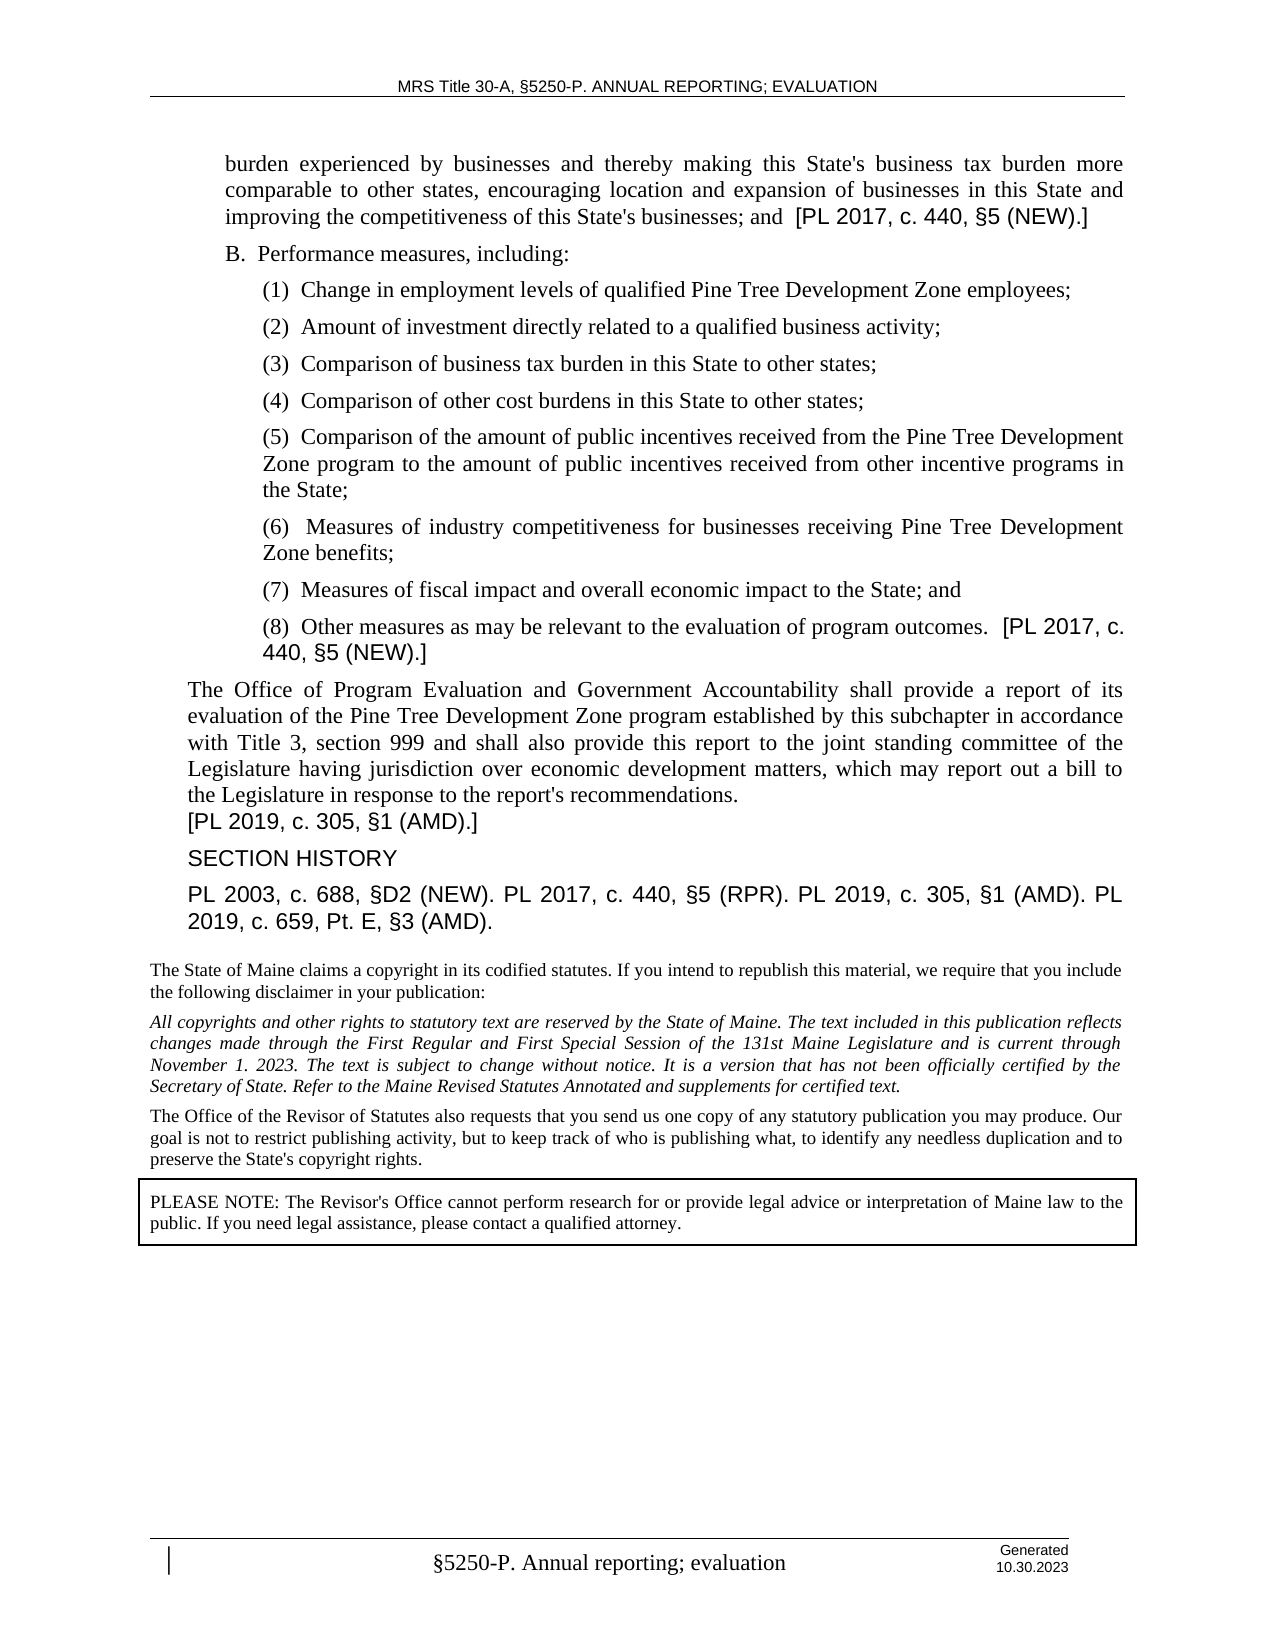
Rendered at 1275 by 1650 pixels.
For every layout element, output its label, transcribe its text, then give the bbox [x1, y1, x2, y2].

text [PL 2019, c. 305, §1 (AMD).] [187, 808, 1125, 834]
text (6) Measures of industry competitiveness for businesses receiving Pine Tree Development Zone benefits; [262, 513, 1125, 566]
text The State of Maine claims a copyright in its codified statutes. If you intend to republish this material, we require that you include the following disclaimer in your publication: [150, 959, 1125, 1002]
text (3) Comparison of business tax burden in this State to other states; [262, 350, 1125, 376]
text B. Performance measures, including: [225, 239, 1125, 266]
text (5) Comparison of the amount of public incentives received from the Pine Tree Development Zone program to the amount of public incentives received from other incentive programs in the State; [262, 423, 1125, 502]
text (1) Change in employment levels of qualified Pine Tree Development Zone employees; [262, 276, 1125, 303]
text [225, 150, 1125, 229]
text (7) Measures of fiscal impact and overall economic impact to the State; and [262, 576, 1125, 602]
text (8) Other measures as may be relevant to the evaluation of program outcomes. [PL 2017, c. 440, §5 (NEW).] [262, 613, 1125, 666]
text (2) Amount of investment directly related to a qualified business activity; [262, 313, 1125, 339]
text PL 2003, c. 688, §D2 (NEW). PL 2017, c. 440, §5 (RPR). PL 2019, c. 305, §1 (AMD). PL 2019, c. 659, Pt. E, §3 (AMD). [187, 881, 1125, 934]
text All copyrights and other rights to statutory text are reserved by the State of Maine. The text included in this publication reflects changes made through the First Regular and First Special Session of the 131st Maine Legislature and is current through November 1. 2023 . The text is subject to change without notice. It is a version that has not been officially certified by the Secretary of State. Refer to the Maine Revised Statutes Annotated and supplements for certified text. [150, 1011, 1125, 1097]
text (4) Comparison of other cost burdens in this State to other states; [262, 387, 1125, 413]
text PLEASE NOTE: The Revisor's Office cannot perform research for or provide legal advice or interpretation of Maine law to the public. If you need legal assistance, please contact a qualified attorney. [140, 1180, 1135, 1244]
text The Office of the Revisor of Statutes also requests that you send us one copy of any statutory publication you may produce. Our goal is not to restrict publishing activity, but to keep track of who is publishing what, to identify any needless duplication and to preserve the State's copyright rights. [150, 1105, 1125, 1170]
text The Office of Program Evaluation and Government Accountability shall provide a report of its evaluation of the Pine Tree Development Zone program established by this subchapter in accordance with Title 3, section 999 and shall also provide this report to the joint standing committee of the Legislature having jurisdiction over economic development matters, which may report out a bill to the Legislature in response to the report's recommendations. [187, 676, 1125, 808]
text SECTION HISTORY [187, 844, 1125, 871]
